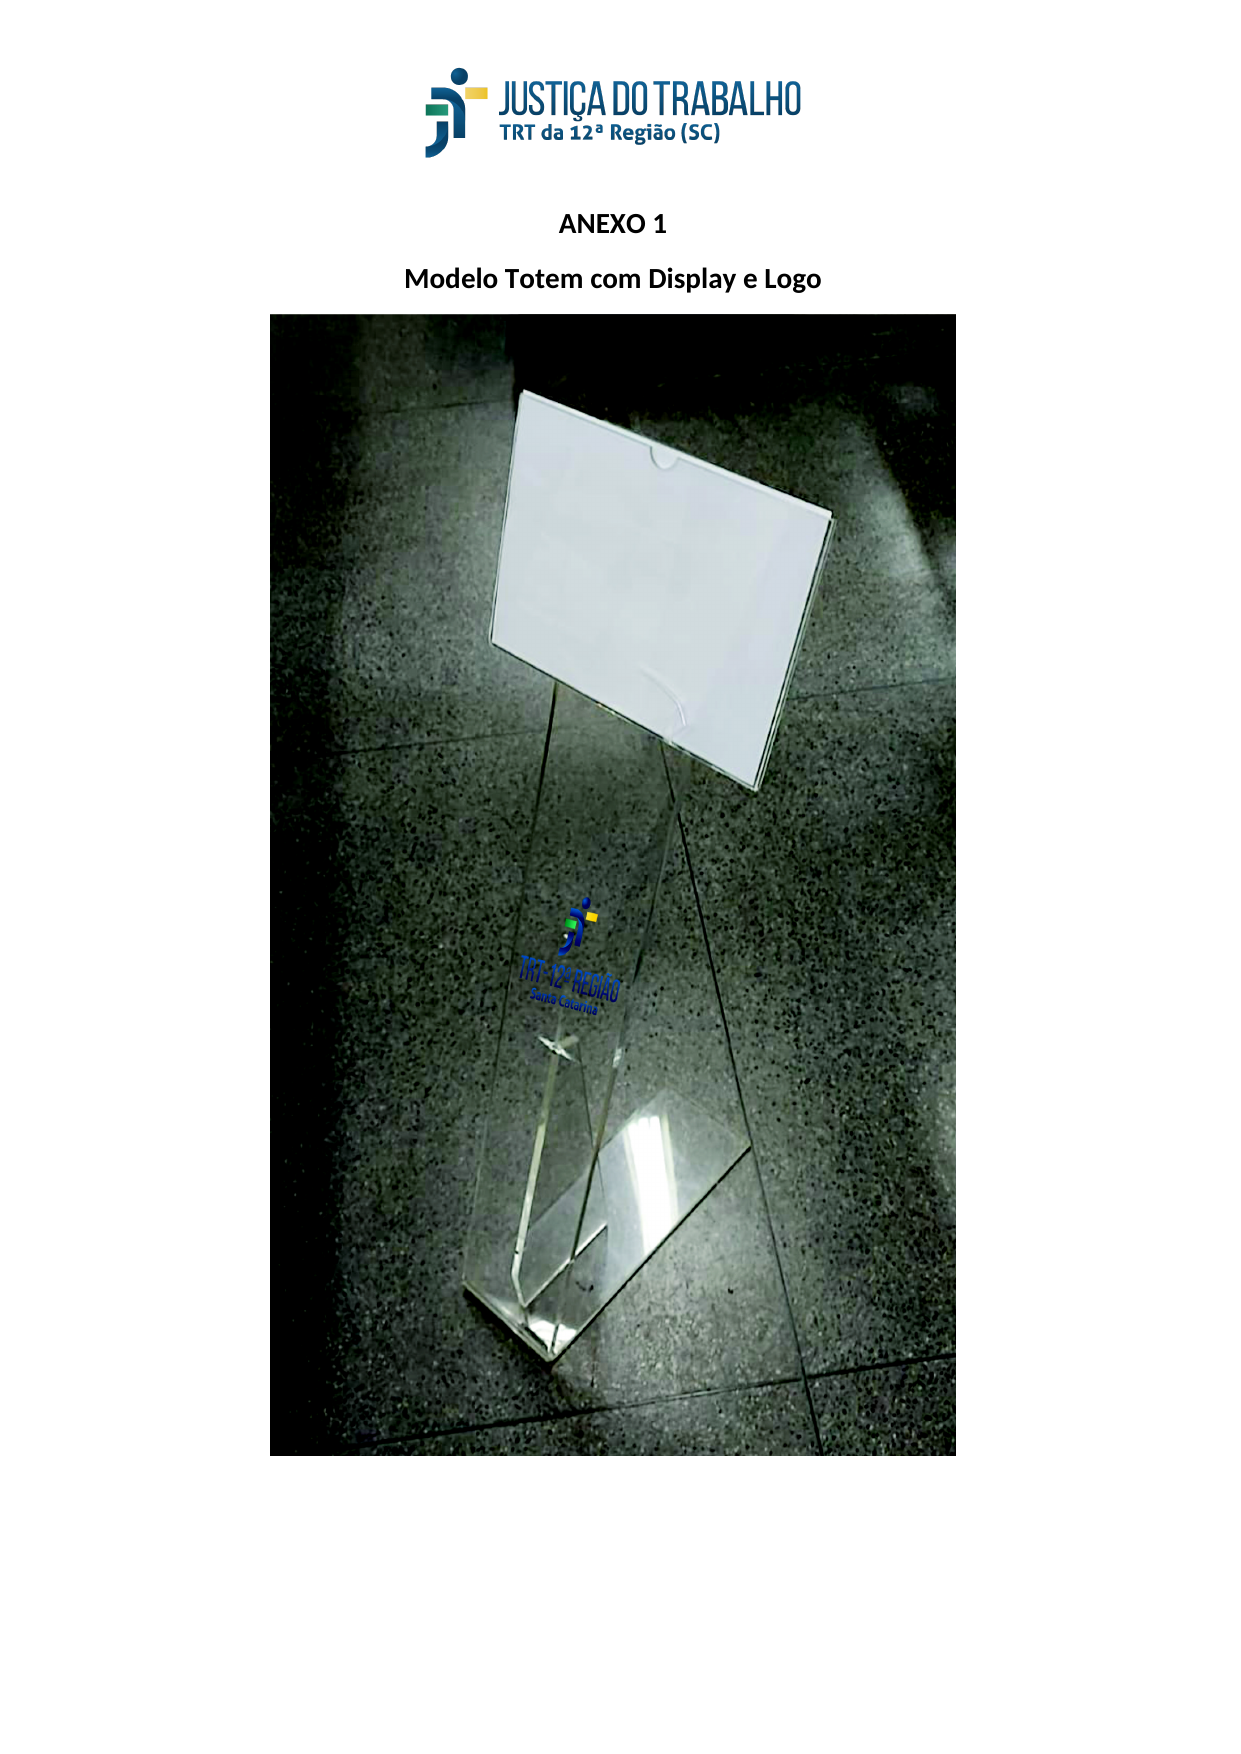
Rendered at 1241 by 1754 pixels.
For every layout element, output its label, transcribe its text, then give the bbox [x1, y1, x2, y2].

picture [425, 59, 801, 158]
picture [270, 314, 956, 1456]
text Modelo Totem com Display e Logo [103, 260, 1122, 296]
text ANEXO 1 [103, 205, 1122, 240]
